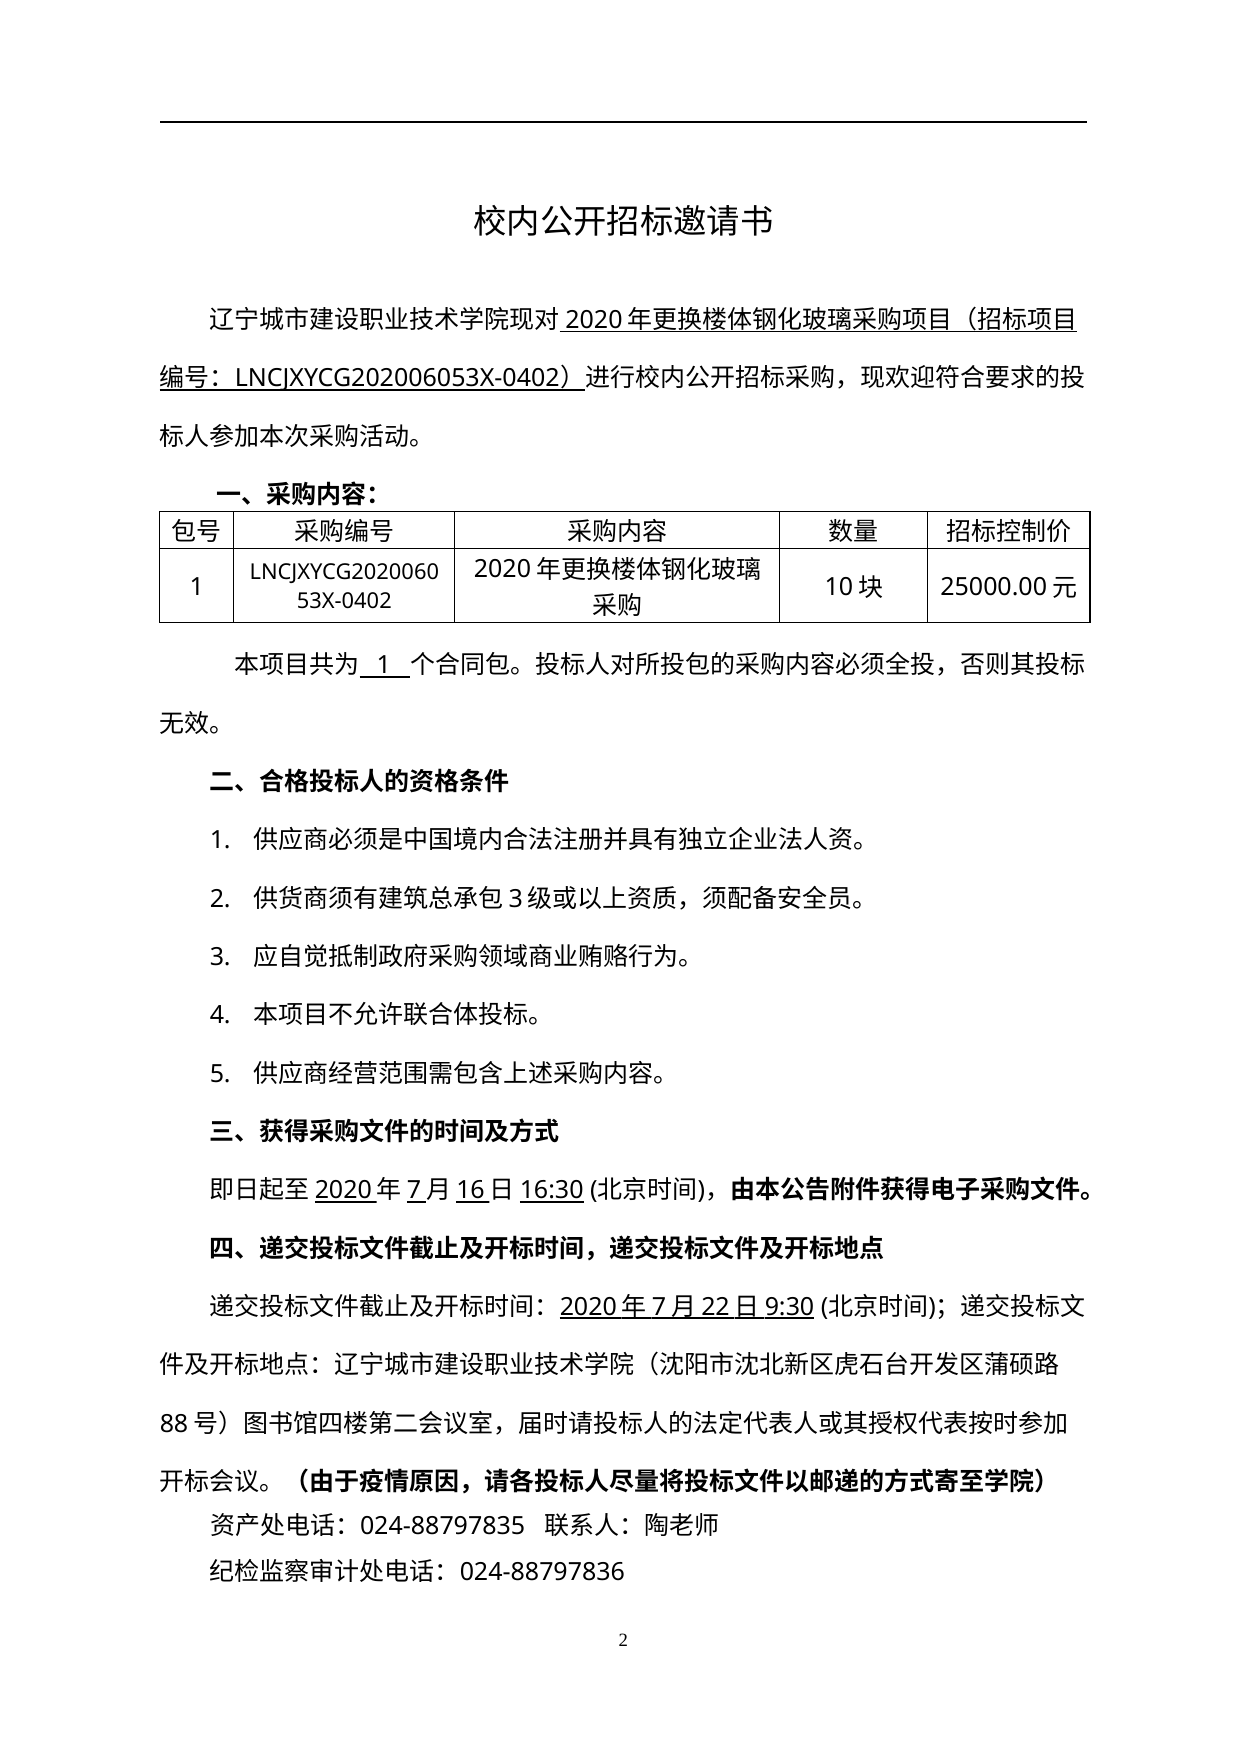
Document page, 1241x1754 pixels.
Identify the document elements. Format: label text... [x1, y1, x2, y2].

list 本项目不允许联合体投标。 [209, 973, 1087, 1031]
text 辽宁城市建设职业技术学院现对 2020年更换楼体钢化玻璃采购项目（招标项目编号：LNCJXYCG202006053X-0402）进行校内公开招标采购，现欢迎符合要求的投标人参加本次采购活动。 [159, 277, 1087, 452]
table_header 采购内容 [455, 512, 779, 548]
text 即日起至2020年7月16日16:30 (北京时间)，由本公告附件获得电子采购文件。 [159, 1148, 1087, 1206]
list 供应商必须是中国境内合法注册并具有独立企业法人资。 [209, 798, 1087, 856]
text 纪检监察审计处电话：024-88797836 [159, 1543, 1087, 1589]
text 一、采购内容： [159, 452, 1087, 511]
text 四、递交投标文件截止及开标时间，递交投标文件及开标地点 [159, 1206, 1087, 1264]
text 资产处电话：024-88797835 联系人：陶老师 [159, 1498, 1087, 1543]
text 本项目共为 1 个合同包。投标人对所投包的采购内容必须全投，否则其投标无效。 [159, 623, 1087, 739]
text 递交投标文件截止及开标时间：2020年7月22日9:30 (北京时间)；递交投标文件及开标地点：辽宁城市建设职业技术学院（沈阳市沈北新区虎石台开发区蒲硕路88号）图书馆四楼第二会议室，届时请投标人的法定代表人或其授权代表按时参加开标会议。（由于疫情原因，请各投标人尽量将投标文件以邮递的方式寄至学院） [159, 1264, 1087, 1498]
table_header 招标控制价 [928, 512, 1089, 548]
table_header 包号 [160, 512, 233, 548]
table_cell LNCJXYCG202006053X-0402 [234, 549, 454, 622]
table_cell 25000.00元 [928, 549, 1089, 622]
text 三、获得采购文件的时间及方式 [159, 1089, 1087, 1148]
list 供货商须有建筑总承包3级或以上资质，须配备安全员。 [209, 856, 1087, 914]
list 应自觉抵制政府采购领域商业贿赂行为。 [209, 914, 1087, 973]
table_header 数量 [780, 512, 927, 548]
text 二、合格投标人的资格条件 [159, 739, 1087, 798]
table_cell 10块 [780, 549, 927, 622]
list 供应商经营范围需包含上述采购内容。 [209, 1031, 1087, 1089]
subtitle 校内公开招标邀请书 [159, 195, 1087, 243]
table_header 采购编号 [234, 512, 454, 548]
table_cell 1 [160, 549, 233, 622]
table_cell 2020年更换楼体钢化玻璃采购 [455, 549, 779, 622]
